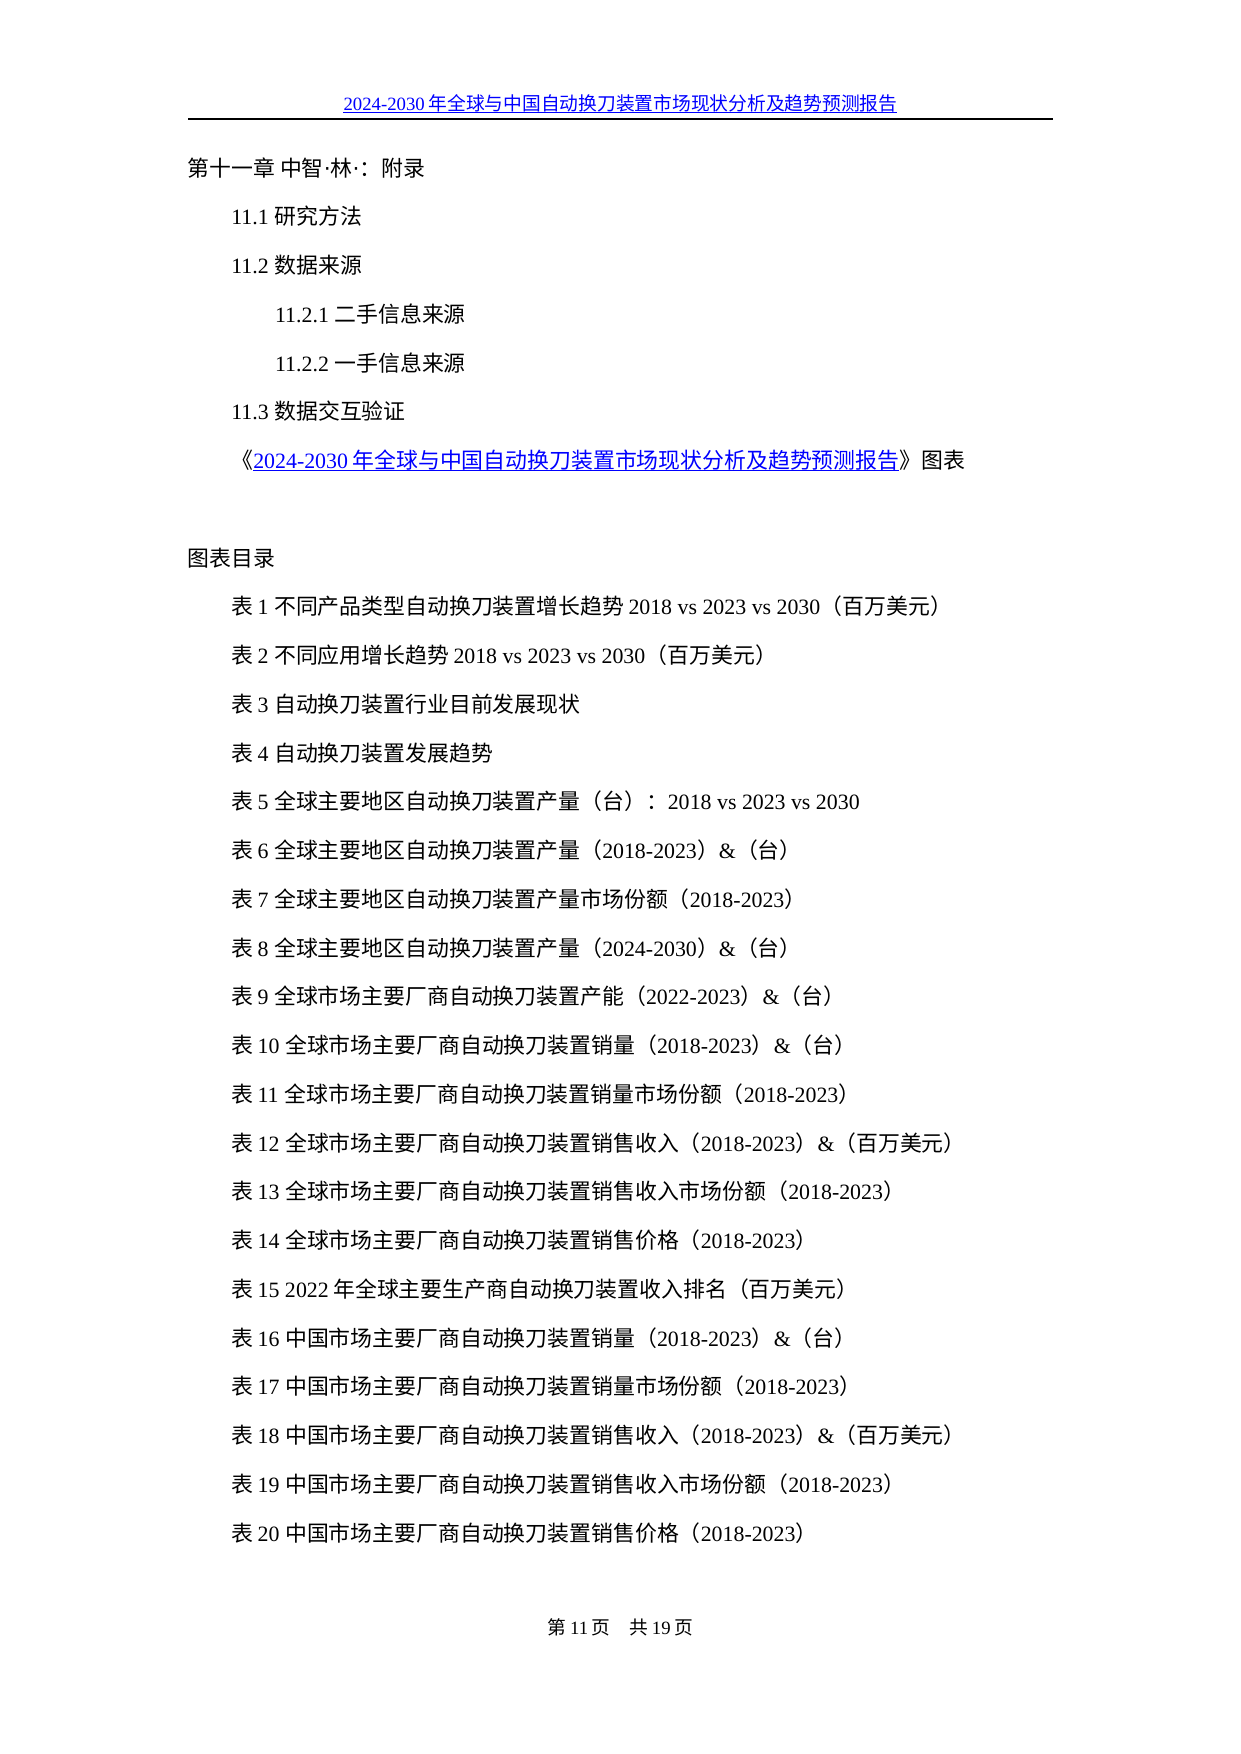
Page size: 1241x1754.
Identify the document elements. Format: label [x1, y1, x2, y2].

text [187, 150, 1053, 1548]
